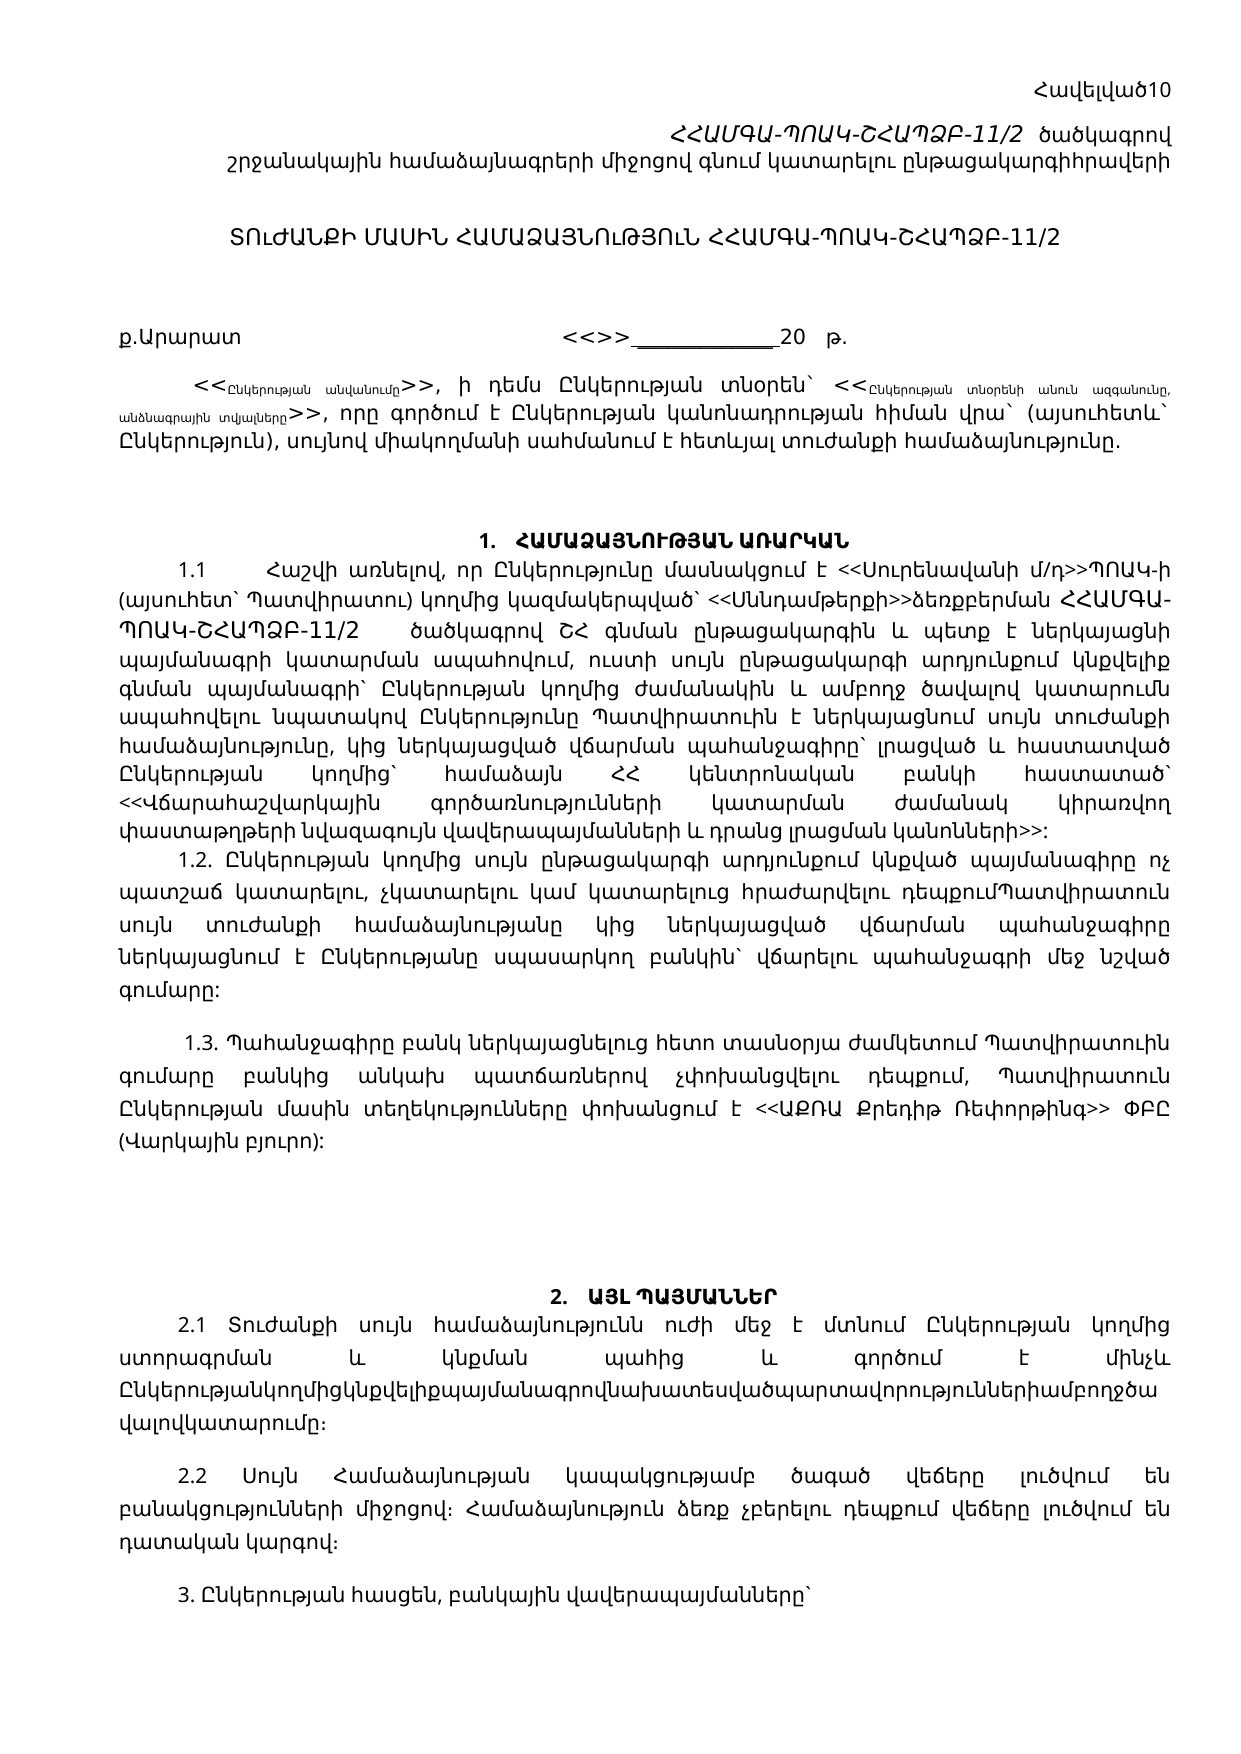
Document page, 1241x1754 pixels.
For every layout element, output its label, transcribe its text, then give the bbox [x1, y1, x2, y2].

text 2.1 Տուժանքի սույն համաձայնությունն ուժի մեջ է մտնում Ընկերության կողմից ստորագրման և կնքման պահից և գործում է մինչև Ընկերությանկողմիցկնքվելիքպայմանագրովնախատեսվածպարտավորություններիամբողջծավալովկատարումը։ [118, 1310, 1171, 1437]
text 1.2. Ընկերության կողմից սույն ընթացակարգի արդյունքում կնքված պայմանագիրը ոչ պատշաճ կատարելու, չկատարելու կամ կատարելուց հրաժարվելու դեպքումՊատվիրատուն սույն տուժանքի համաձայնությանը կից ներկայացված վճարման պահանջագիրը ներկայացնում է Ընկերությանը սպասարկող բանկին` վճարելու պահանջագրի մեջ նշված գումարը: [118, 845, 1171, 1003]
text <<Ընկերության անվանումը>>, ի դեմս Ընկերության տնօրեն` <<Ընկերության տնօրենի անուն ազգանունը, անձնագրային տվյալները>>, որը գործում է Ընկերության կանոնադրության հիման վրա` (այսուհետև` Ընկերություն), սույնով միակողմանի սահմանում է հետևյալ տուժանքի համաձայնությունը. [118, 373, 1171, 453]
text 2.2 Սույն Համաձայնության կապակցությամբ ծագած վեճերը լուծվում են բանակցությունների միջոցով։ Համաձայնություն ձեռք չբերելու դեպքում վեճերը լուծվում են դատական կարգով։ [118, 1462, 1171, 1555]
list Հաշվի առնելով, որ Ընկերությունը մասնակցում է <<Սուրենավանի մ/դ>>ՊՈԱԿ-ի (այսուհետ` Պատվիրատու) կողմից կազմակերպված` <<Սննդամթերքի>>ձեռքբերման ՀՀԱՄԳԱ-ՊՈԱԿ-ՇՀԱՊՁԲ-11/2 ծածկագրով ՇՀ գնման ընթացակարգին և պետք է ներկայացնի պայմանագրի կատարման ապահովում, ուստի սույն ընթացակարգի արդյունքում կնքվելիք գնման պայմանագրի` Ընկերության կողմից ժամանակին և ամբողջ ծավալով կատարումն ապահովելու նպատակով Ընկերությունը Պատվիրատուին է ներկայացնում սույն տուժանքի համաձայնությունը, կից ներկայացված վճարման պահանջագիրը` լրացված և հաստատված Ընկերության կողմից` համաձայն ՀՀ կենտրոնական բանկի հաստատած` <<Վճարահաշվարկային գործառնությունների կատարման ժամանակ կիրառվող փաստաթղթերի նվազագույն վավերապայմանների և դրանց լրացման կանոնների>>: [118, 555, 1171, 845]
text ՏՈւԺԱՆՔԻ ՄԱՍԻՆ ՀԱՄԱՁԱՅՆՈւԹՅՈւՆ ՀՀԱՄԳԱ-ՊՈԱԿ-ՇՀԱՊՁԲ-11/2 [118, 224, 1171, 251]
text Հավելված10 [118, 75, 1171, 103]
text ք.Արարատ <<>> _____________ 20 թ. [118, 325, 1171, 349]
list ԱՅԼ ՊԱՅՄԱՆՆԵՐ [156, 1282, 1171, 1310]
text ՀՀԱՄԳԱ-ՊՈԱԿ-ՇՀԱՊՁԲ-11/2 ծածկագրով [118, 118, 1171, 149]
text 3. Ընկերության հասցեն, բանկային վավերապայմանները` [118, 1580, 1171, 1609]
list ՀԱՄԱՁԱՅՆՈՒԹՅԱՆ ԱՌԱՐԿԱՆ [156, 526, 1171, 555]
text շրջանակային համաձայնագրերի միջոցով գնում կատարելու ընթացակարգիհրավերի [118, 149, 1171, 173]
text 1.3. Պահանջագիրը բանկ ներկայացնելուց հետո տասնօրյա ժամկետում Պատվիրատուին գումարը բանկից անկախ պատճառներով չփոխանցվելու դեպքում, Պատվիրատուն Ընկերության մասին տեղեկությունները փոխանցում է <<ԱՔՌԱ Քրեդիթ Ռեփորթինգ>> ՓԲԸ (Վարկային բյուրո): [118, 1028, 1171, 1155]
